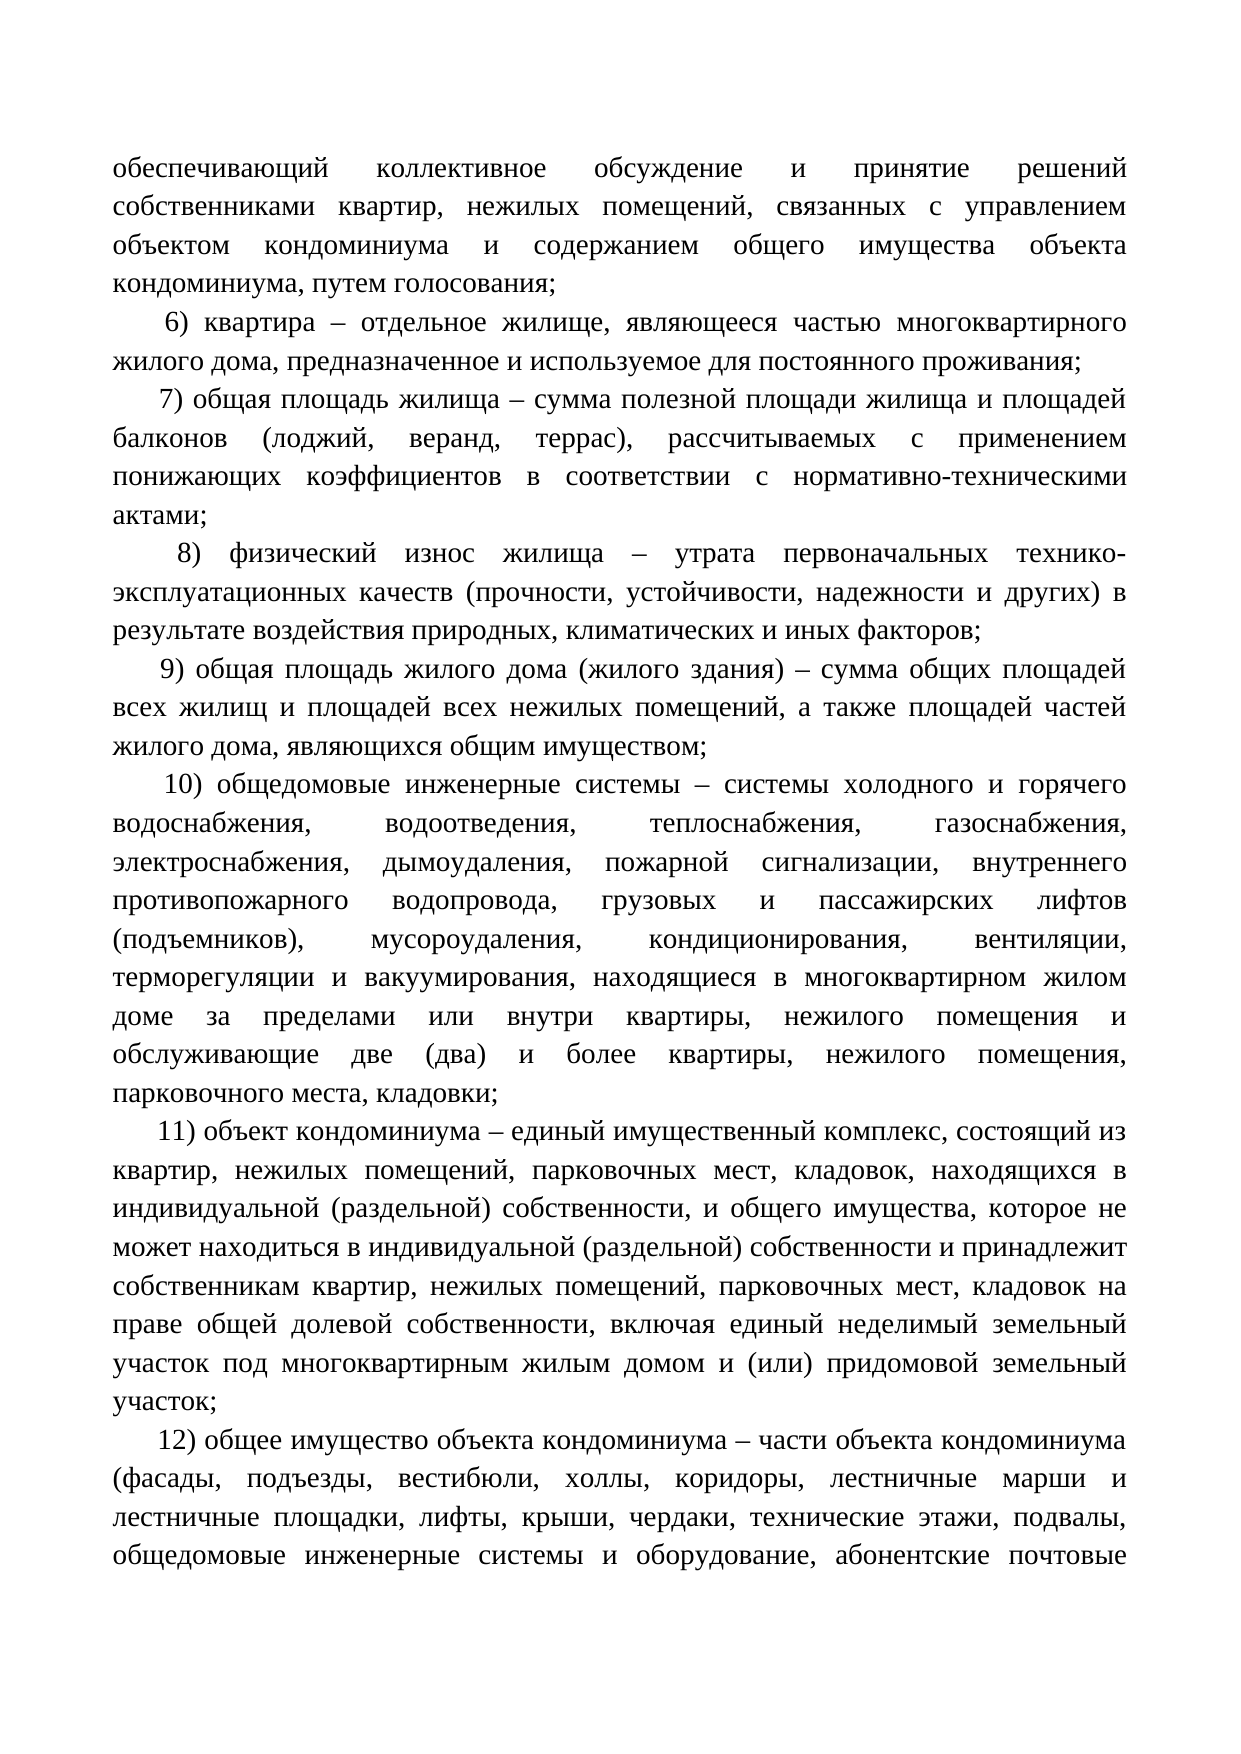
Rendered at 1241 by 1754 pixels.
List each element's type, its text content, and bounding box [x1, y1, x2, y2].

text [112, 1422, 1128, 1571]
text 10) общедомовые инженерные системы – системы холодного и горячего водоснабжения, водоотведения, теплоснабжения, газоснабжения, электроснабжения, дымоудаления, пожарной сигнализации, внутреннего противопожарного водопровода, грузовых и пассажирских лифтов (подъемников), мусороудаления, кондиционирования, вентиляции, терморегуляции и вакуумирования, находящиеся в многоквартирном жилом доме за пределами или внутри квартиры, нежилого помещения и обслуживающие две (два) и более квартиры, нежилого помещения, парковочного места, кладовки; [112, 767, 1128, 1108]
text 9) общая площадь жилого дома (жилого здания) – сумма общих площадей всех жилищ и площадей всех нежилых помещений, а также площадей частей жилого дома, являющихся общим имуществом; [112, 651, 1128, 762]
text 6) квартира – отдельное жилище, являющееся частью многоквартирного жилого дома, предназначенное и используемое для постоянного проживания; [112, 304, 1128, 376]
text 7) общая площадь жилища – сумма полезной площади жилища и площадей балконов (лоджий, веранд, террас), рассчитываемых с применением понижающих коэффициентов в соответствии с нормативно-техническими актами; [112, 381, 1128, 530]
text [112, 150, 1128, 299]
text 11) объект кондоминиума – единый имущественный комплекс, состоящий из квартир, нежилых помещений, парковочных мест, кладовок, находящихся в индивидуальной (раздельной) собственности, и общего имущества, которое не может находиться в индивидуальной (раздельной) собственности и принадлежит собственникам квартир, нежилых помещений, парковочных мест, кладовок на праве общей долевой собственности, включая единый неделимый земельный участок под многоквартирным жилым домом и (или) придомовой земельный участок; [112, 1113, 1128, 1417]
text 8) физический износ жилища – утрата первоначальных технико-эксплуатационных качеств (прочности, устойчивости, надежности и других) в результате воздействия природных, климатических и иных факторов; [112, 535, 1128, 646]
